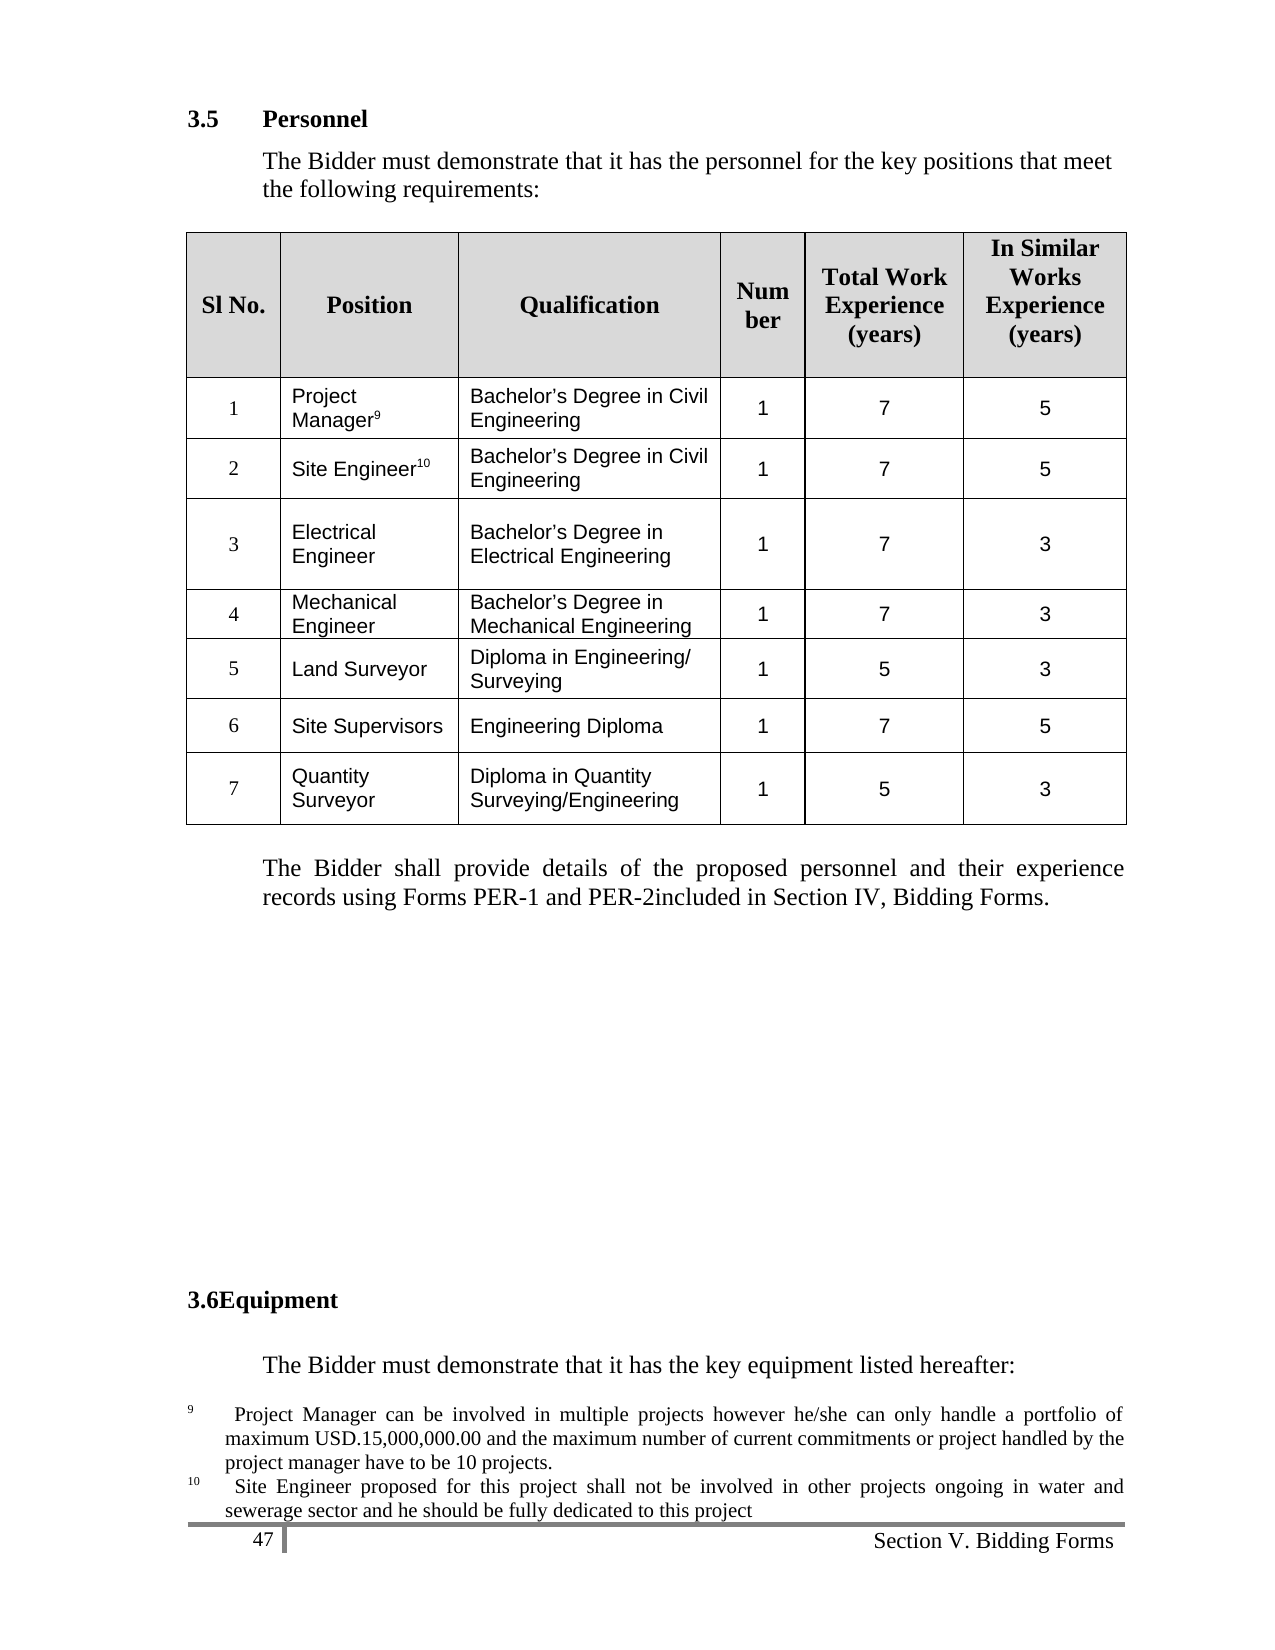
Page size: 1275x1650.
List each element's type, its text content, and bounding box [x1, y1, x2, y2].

table_cell 5 [964, 439, 1126, 498]
table_header In Similar Works Experience (years) [964, 233, 1126, 377]
table_cell Diploma in Engineering/ Surveying [459, 639, 720, 698]
table_cell 1 [721, 439, 804, 498]
table_cell Electrical Engineer [281, 499, 458, 589]
table_cell Bachelor’s Degree in Civil Engineering [459, 378, 720, 438]
table_header Number [721, 233, 804, 377]
table_cell 5 [187, 639, 280, 698]
table_cell 7 [806, 590, 963, 638]
table_cell 3 [187, 499, 280, 589]
text The Bidder must demonstrate that it has the personnel for the key positions that meet the following requirements: [262, 146, 1125, 203]
table_cell Bachelor’s Degree in Electrical Engineering [459, 499, 720, 589]
table_header Total Work Experience (years) [806, 233, 963, 377]
table_cell Quantity Surveyor [281, 753, 458, 824]
text The Bidder must demonstrate that it has the key equipment listed hereafter: [262, 1350, 1125, 1379]
table_cell 5 [806, 639, 963, 698]
table_header Position [281, 233, 458, 377]
table_cell 3 [964, 753, 1126, 824]
table_cell 5 [964, 378, 1126, 438]
table_cell 4 [187, 590, 280, 638]
table_cell Project Manager [281, 378, 458, 438]
table_cell 1 [721, 639, 804, 698]
table_cell 1 [721, 378, 804, 438]
table_cell 5 [964, 699, 1126, 752]
table_cell 1 [721, 699, 804, 752]
table_cell 2 [187, 439, 280, 498]
table_cell 3 [964, 499, 1126, 589]
table_cell 7 [806, 439, 963, 498]
table_cell Diploma in Quantity Surveying/Engineering [459, 753, 720, 824]
table_cell 1 [721, 499, 804, 589]
table_cell 7 [187, 753, 280, 824]
text 3.5 Personnel [187, 104, 1125, 133]
table_cell Mechanical Engineer [281, 590, 458, 638]
table_cell Bachelor’s Degree in Mechanical Engineering [459, 590, 720, 638]
table_cell 7 [806, 378, 963, 438]
table_cell 3 [964, 590, 1126, 638]
text The Bidder shall provide details of the proposed personnel and their experience records using Forms PER-1 and PER-2included in Section IV, Bidding Forms. [262, 853, 1125, 911]
table_cell 7 [806, 499, 963, 589]
table_cell 1 [187, 378, 280, 438]
table_cell 3 [964, 639, 1126, 698]
table_cell 1 [721, 753, 804, 824]
table_cell Engineering Diploma [459, 699, 720, 752]
table_header Qualification [459, 233, 720, 377]
table_cell 6 [187, 699, 280, 752]
table_cell Site Supervisors [281, 699, 458, 752]
table_cell 7 [806, 699, 963, 752]
table_cell Land Surveyor [281, 639, 458, 698]
table_cell Bachelor’s Degree in Civil Engineering [459, 439, 720, 498]
table_cell 5 [806, 753, 963, 824]
table_cell 1 [721, 590, 804, 638]
table_header Sl No. [187, 233, 280, 377]
list 3.6Equipment [187, 1285, 1125, 1313]
table_cell Site Engineer [281, 439, 458, 498]
